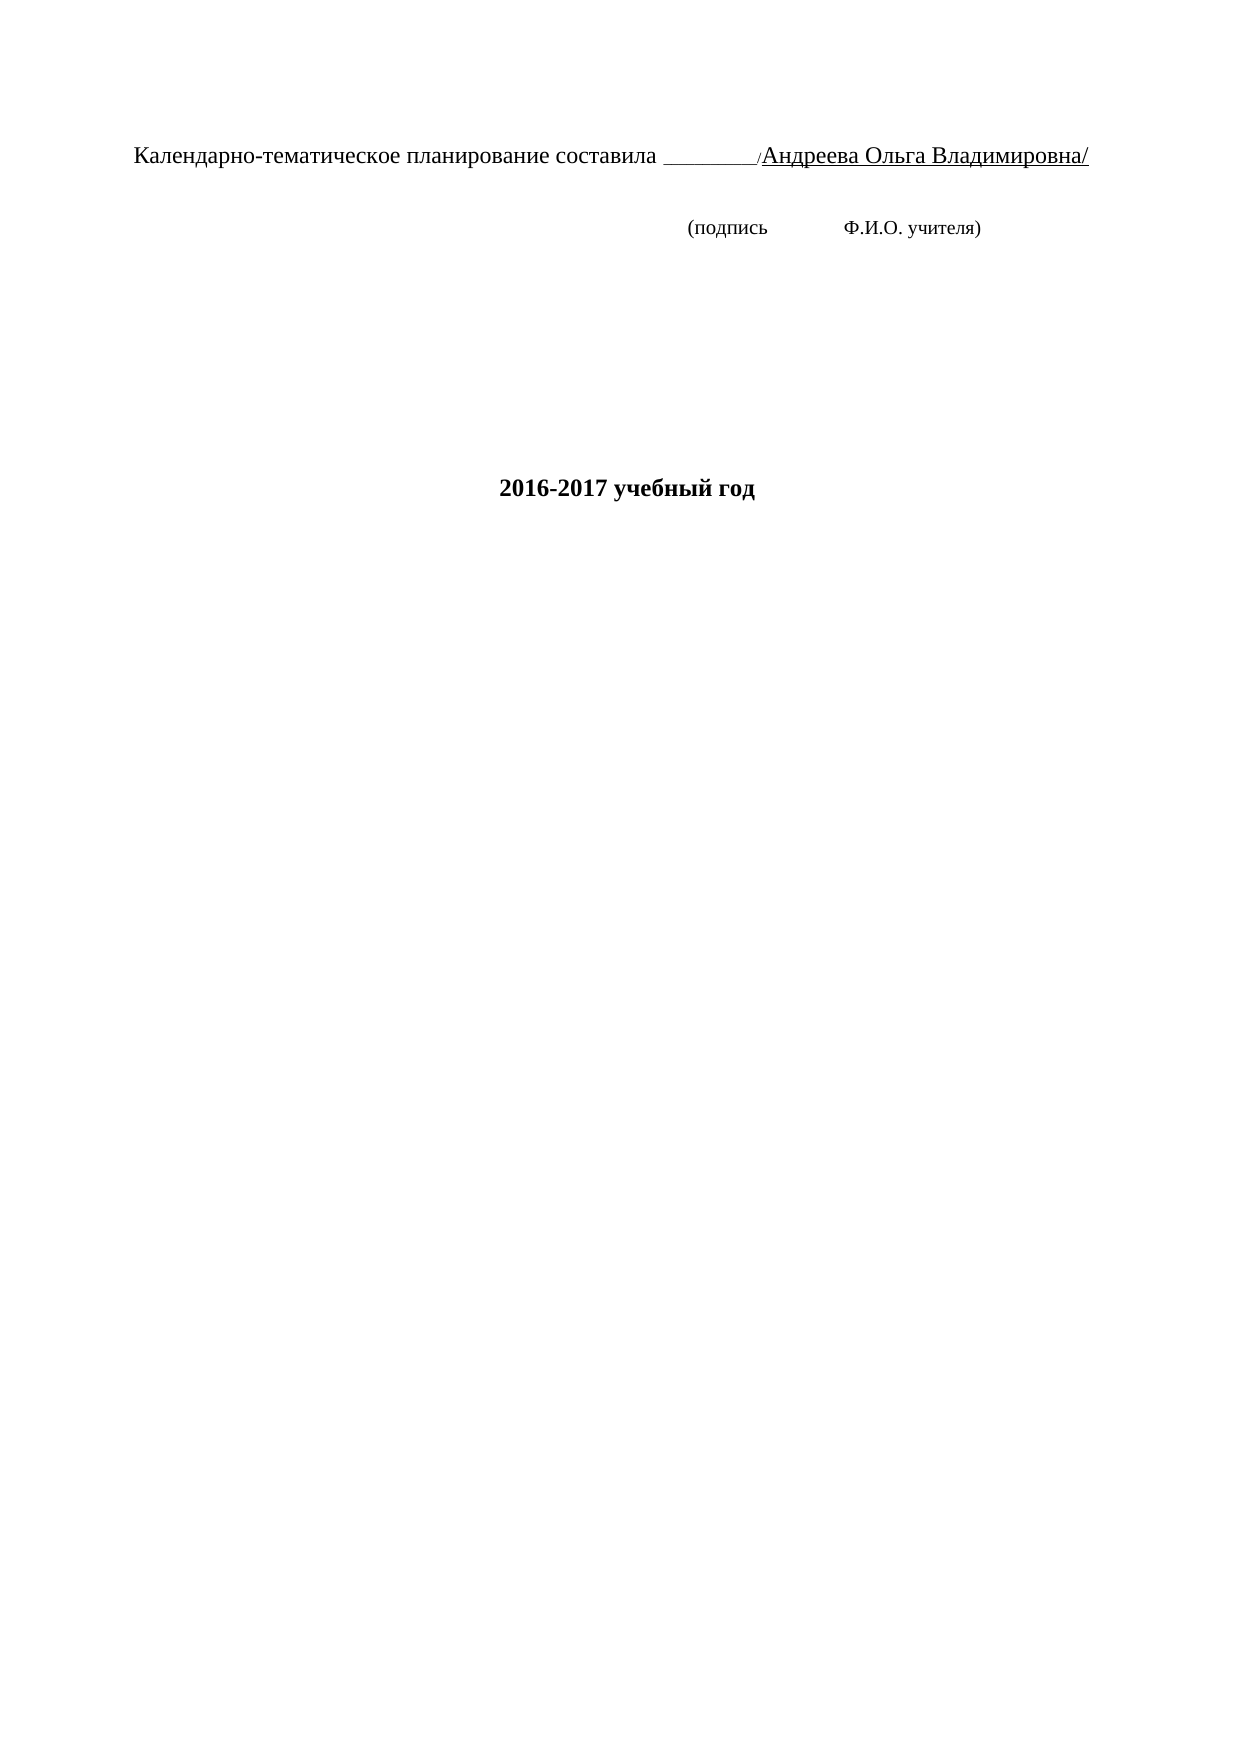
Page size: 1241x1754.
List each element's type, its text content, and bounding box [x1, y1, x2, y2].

text 2016-2017 учебный год [133, 473, 1121, 502]
text (подпись Ф.И.О. учителя) [687, 215, 1131, 239]
text Календарно-тематическое планирование составила ____________/Андреева Ольга Владимировна/ [133, 141, 1131, 169]
